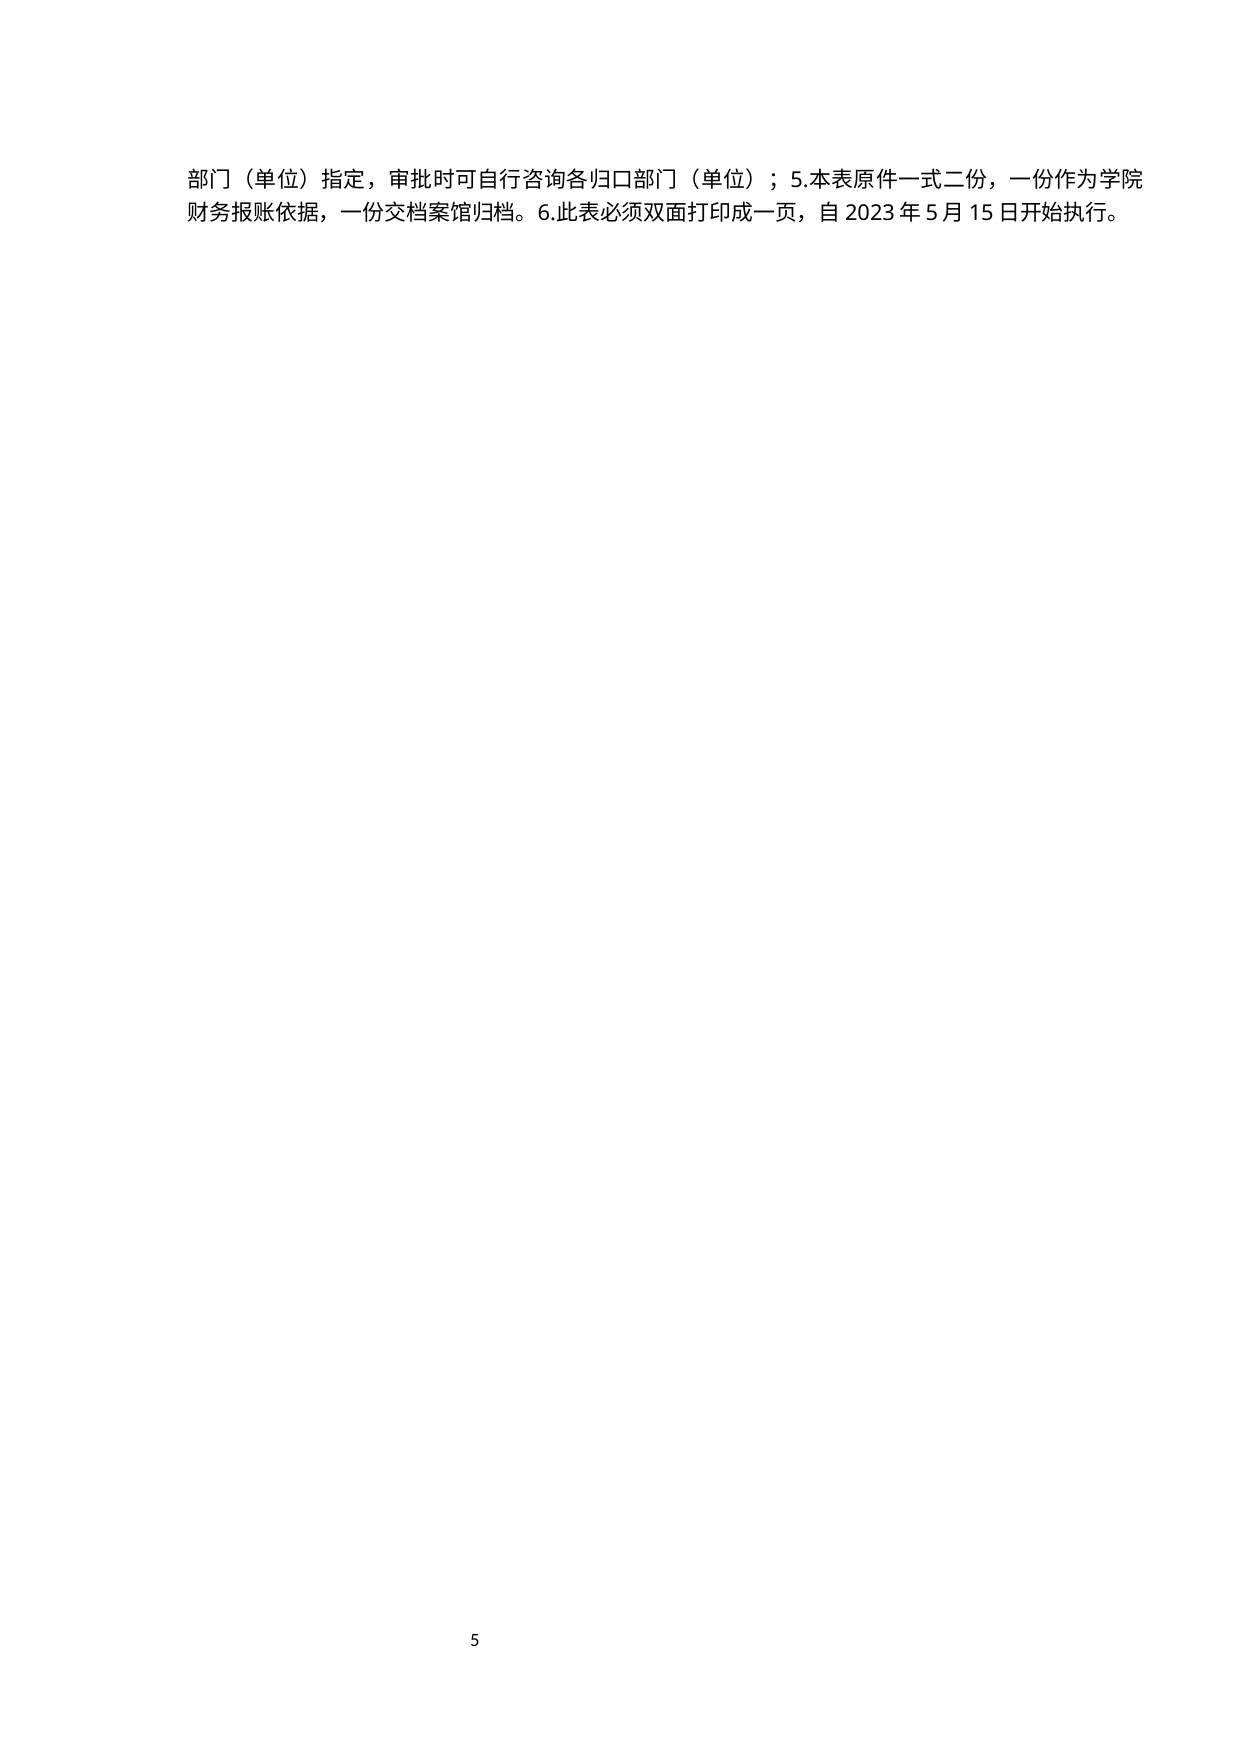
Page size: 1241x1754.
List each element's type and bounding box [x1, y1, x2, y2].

list [187, 162, 1144, 227]
